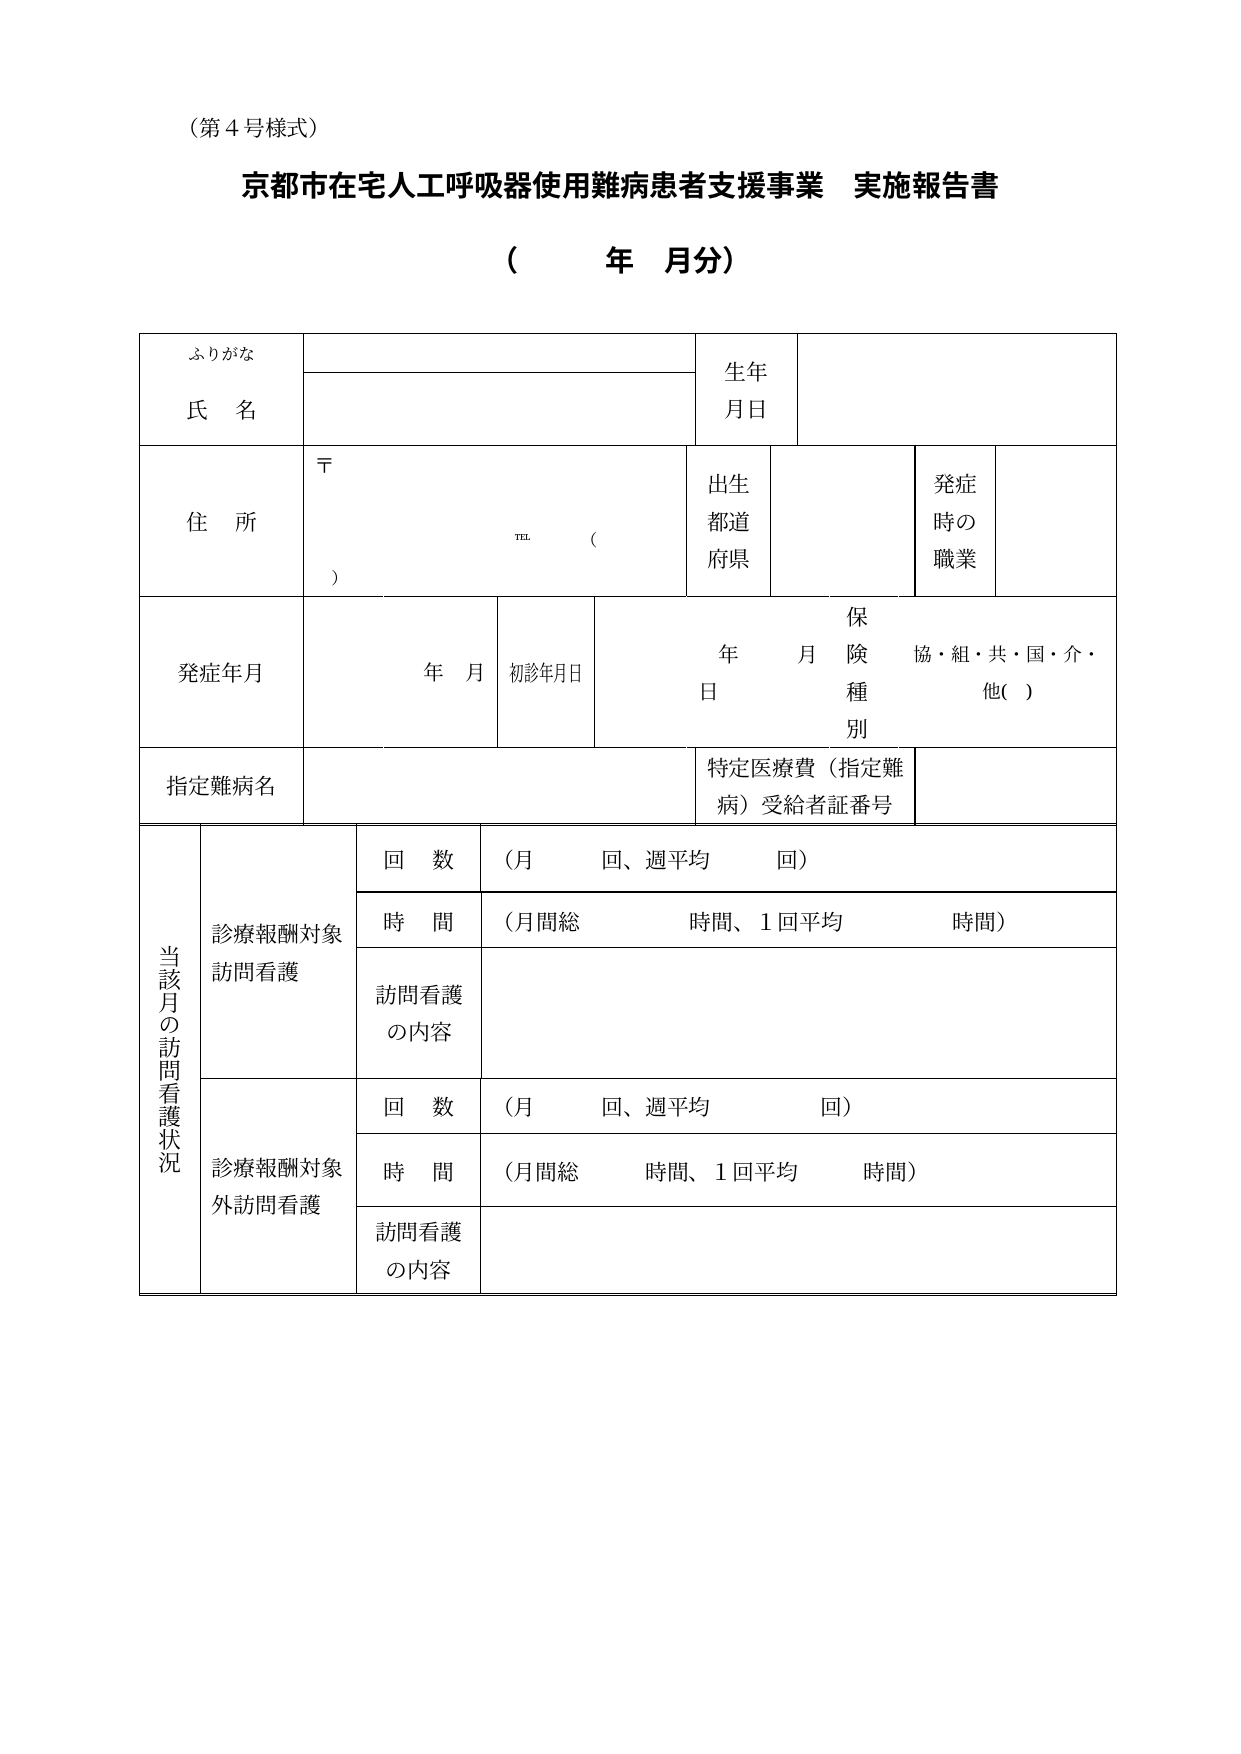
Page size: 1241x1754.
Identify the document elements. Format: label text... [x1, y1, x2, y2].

table_cell 診療報酬対象 訪問看護 [201, 826, 356, 1077]
table_header [304, 334, 695, 372]
table_cell 保険 種別 [830, 597, 898, 747]
table_cell 回 数 [357, 1079, 480, 1133]
table_cell （月間総 時間、１回平均 時間） [481, 1134, 1116, 1206]
table_cell 訪問看護 の内容 [357, 1207, 480, 1293]
table_cell 指定難病名 [140, 748, 303, 823]
table_cell [771, 446, 914, 596]
table_cell 時 間 [357, 1134, 480, 1206]
table_cell 時 間 [357, 893, 481, 947]
table_cell （月間総 時間、１回平均 時間） [482, 893, 1116, 947]
table_cell 発症時の職業 [916, 446, 995, 596]
table_cell 協・組・共・国・介・他( ) [899, 597, 1116, 747]
table_cell 氏 名 [140, 373, 303, 445]
table_cell 特定医療費（指定難病）受給者証番号 [696, 748, 914, 823]
table_cell [304, 373, 695, 445]
table_cell [481, 1207, 1116, 1293]
table_cell 〒 ℡ （ ） [304, 446, 686, 596]
table_cell 初診年月日 [498, 597, 594, 747]
table_cell [595, 597, 686, 747]
text （ 年 月分） [177, 221, 1063, 296]
table_cell [916, 748, 1116, 823]
table_cell 訪問看護 の内容 [357, 948, 481, 1077]
table_cell 発症年月 [140, 597, 303, 747]
table_cell [482, 948, 1116, 1077]
table_header [798, 334, 1116, 445]
table_cell 年 月 [384, 597, 497, 747]
table_cell 住 所 [140, 446, 303, 596]
table_cell 回 数 [357, 826, 480, 891]
table_cell （月 回、週平均 回） [481, 1079, 1116, 1133]
table_cell 当該月の訪問看護状況 [140, 826, 200, 1293]
table_cell [996, 446, 1116, 596]
table_header ふりがな [140, 334, 303, 372]
text （第４号様式） [177, 108, 1063, 146]
table_cell [304, 748, 695, 823]
table_cell 診療報酬対象外訪問看護 [201, 1079, 356, 1293]
table_cell （月 回、週平均 回） [481, 826, 1116, 891]
text 京都市在宅人工呼吸器使用難病患者支援事業 実施報告書 [177, 146, 1063, 221]
table_cell 出生都道府県 [687, 446, 770, 596]
table_cell 年 月 日 [687, 597, 829, 747]
table_cell [304, 597, 383, 747]
table_header 生年 月日 [696, 334, 797, 445]
